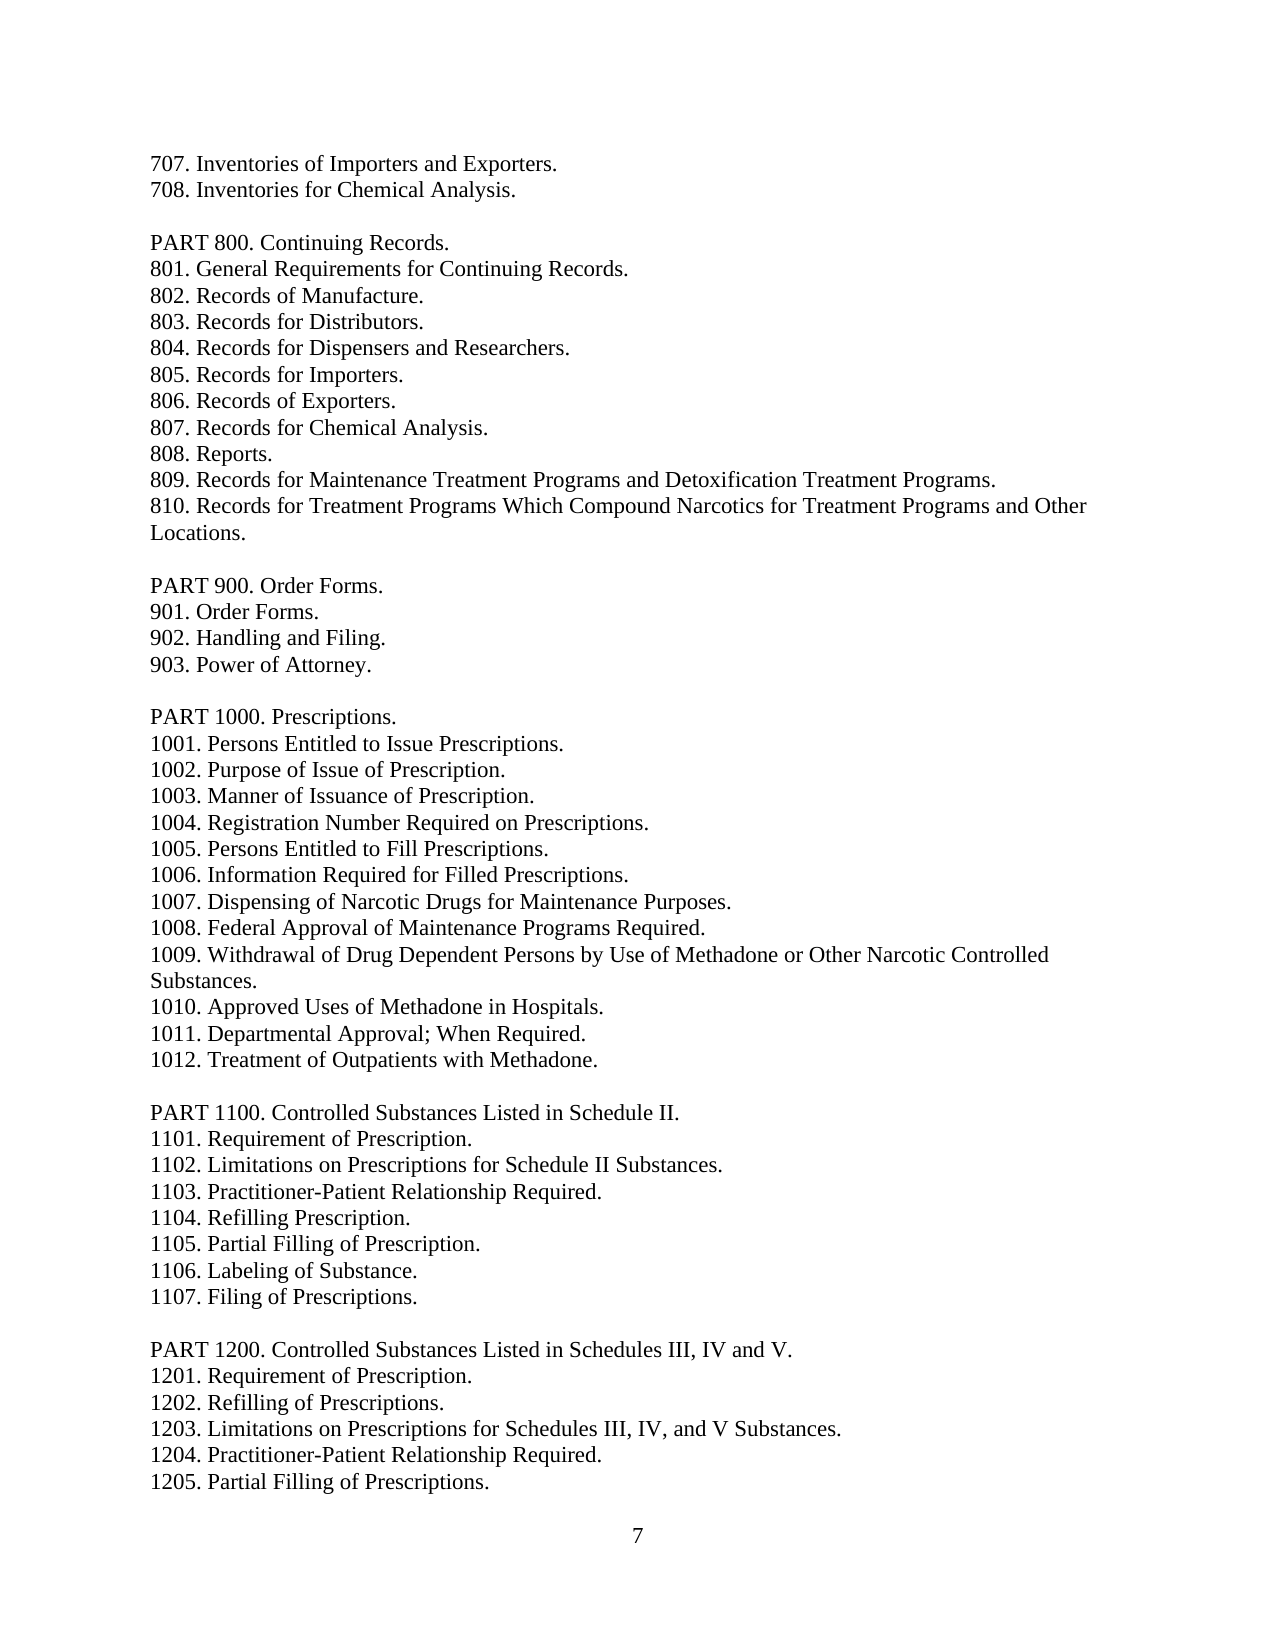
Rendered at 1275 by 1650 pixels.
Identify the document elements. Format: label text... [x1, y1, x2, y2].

text 1201. Requirement of Prescription. [150, 1362, 1125, 1389]
text 1107. Filing of Prescriptions. [150, 1283, 1125, 1309]
text 806. Records of Exporters. [150, 387, 1125, 413]
text 803. Records for Distributors. [150, 308, 1125, 334]
text 1102. Limitations on Prescriptions for Schedule II Substances. [150, 1151, 1125, 1178]
text 1007. Dispensing of Narcotic Drugs for Maintenance Purposes. [150, 888, 1125, 914]
text 1203. Limitations on Prescriptions for Schedules III, IV, and V Substances. [150, 1415, 1125, 1441]
text 1003. Manner of Issuance of Prescription. [150, 782, 1125, 809]
text PART 1100. Controlled Substances Listed in Schedule II. [150, 1099, 1125, 1125]
text 1202. Refilling of Prescriptions. [150, 1389, 1125, 1415]
text 802. Records of Manufacture. [150, 282, 1125, 308]
text PART 900. Order Forms. [150, 572, 1125, 598]
text 708. Inventories for Chemical Analysis. [150, 176, 1125, 203]
text 1205. Partial Filling of Prescriptions. [150, 1468, 1125, 1494]
text 1012. Treatment of Outpatients with Methadone. [150, 1046, 1125, 1072]
text 1010. Approved Uses of Methadone in Hospitals. [150, 993, 1125, 1020]
text PART 800. Continuing Records. [150, 229, 1125, 255]
text 809. Records for Maintenance Treatment Programs and Detoxification Treatment Programs. [150, 466, 1125, 493]
text 1105. Partial Filling of Prescription. [150, 1231, 1125, 1257]
text 1106. Labeling of Substance. [150, 1257, 1125, 1283]
text 902. Handling and Filing. [150, 624, 1125, 651]
text 801. General Requirements for Continuing Records. [150, 255, 1125, 282]
text PART 1200. Controlled Substances Listed in Schedules III, IV and V. [150, 1336, 1125, 1362]
text 808. Reports. [150, 440, 1125, 466]
text Substances. [150, 967, 1125, 993]
text 1006. Information Required for Filled Prescriptions. [150, 862, 1125, 888]
text 1009. Withdrawal of Drug Dependent Persons by Use of Methadone or Other Narcotic Controlled [150, 941, 1125, 967]
text 1002. Purpose of Issue of Prescription. [150, 756, 1125, 782]
text 1005. Persons Entitled to Fill Prescriptions. [150, 835, 1125, 862]
text Locations. [150, 519, 1125, 545]
text 810. Records for Treatment Programs Which Compound Narcotics for Treatment Programs and Other [150, 493, 1125, 519]
text 707. Inventories of Importers and Exporters. [150, 150, 1125, 176]
text 1004. Registration Number Required on Prescriptions. [150, 809, 1125, 835]
text 804. Records for Dispensers and Researchers. [150, 334, 1125, 361]
text 1001. Persons Entitled to Issue Prescriptions. [150, 730, 1125, 756]
text 1008. Federal Approval of Maintenance Programs Required. [150, 914, 1125, 941]
text 807. Records for Chemical Analysis. [150, 413, 1125, 440]
text 1204. Practitioner-Patient Relationship Required. [150, 1441, 1125, 1468]
text PART 1000. Prescriptions. [150, 703, 1125, 730]
text 1104. Refilling Prescription. [150, 1204, 1125, 1231]
text 1103. Practitioner-Patient Relationship Required. [150, 1178, 1125, 1204]
text 901. Order Forms. [150, 598, 1125, 624]
text 1011. Departmental Approval; When Required. [150, 1020, 1125, 1046]
text 1101. Requirement of Prescription. [150, 1125, 1125, 1151]
text 903. Power of Attorney. [150, 651, 1125, 677]
text 805. Records for Importers. [150, 361, 1125, 387]
